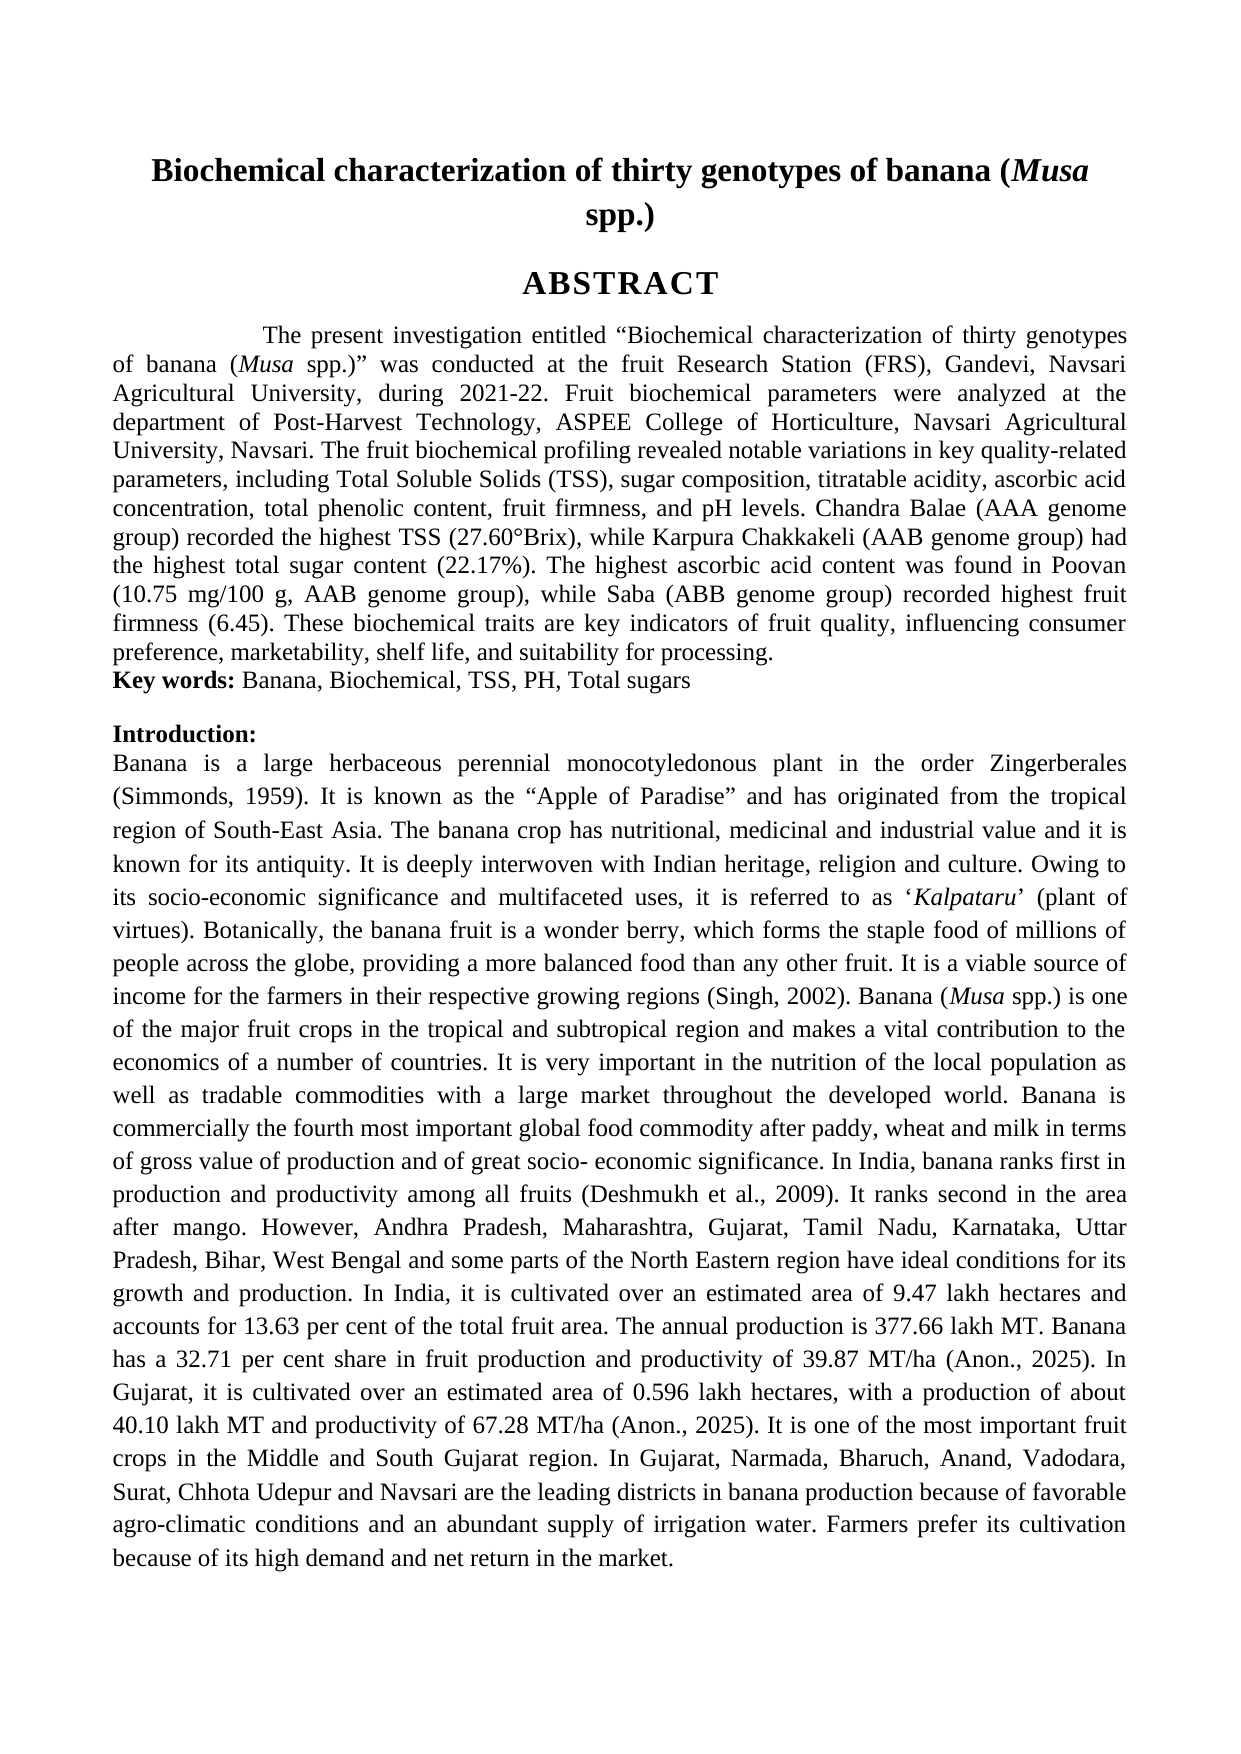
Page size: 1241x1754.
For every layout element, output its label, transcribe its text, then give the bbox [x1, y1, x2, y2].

text Banana is a large herbaceous perennial monocotyledonous plant in the order Zingerberales (Simmonds, 1959). It is known as the “Apple of Paradise” and has originated from the tropical region of South-East Asia. The banana crop has nutritional, medicinal and industrial value and it is known for its antiquity. It is deeply interwoven with Indian heritage, religion and culture. Owing to its socio-economic significance and multifaceted uses, it is referred to as ‘Kalpataru’ (plant of virtues). Botanically, the banana fruit is a wonder berry, which forms the staple food of millions of people across the globe, providing a more balanced food than any other fruit. It is a viable source of income for the farmers in their respective growing regions (Singh, 2002). Banana (Musa spp.) is one of the major fruit crops in the tropical and subtropical region and makes a vital contribution to the economics of a number of countries. It is very important in the nutrition of the local population as well as tradable commodities with a large market throughout the developed world. Banana is commercially the fourth most important global food commodity after paddy, wheat and milk in terms of gross value of production and of great socio- economic significance. In India, banana ranks first in production and productivity among all fruits (Deshmukh et al., 2009). It ranks second in the area after mango. However, Andhra Pradesh, Maharashtra, Gujarat, Tamil Nadu, Karnataka, Uttar Pradesh, Bihar, West Bengal and some parts of the North Eastern region have ideal conditions for its growth and production. In India, it is cultivated over an estimated area of 9.47 lakh hectares and accounts for 13.63 per cent of the total fruit area. The annual production is 377.66 lakh MT. Banana has a 32.71 per cent share in fruit production and productivity of 39.87 MT/ha (Anon., 2025). In Gujarat, it is cultivated over an estimated area of 0.596 lakh hectares, with a production of about 40.10 lakh MT and productivity of 67.28 MT/ha (Anon., 2025). It is one of the most important fruit crops in the Middle and South Gujarat region. In Gujarat, Narmada, Bharuch, Anand, Vadodara, Surat, Chhota Udepur and Navsari are the leading districts in banana production because of favorable agro-climatic conditions and an abundant supply of irrigation water. Farmers prefer its cultivation because of its high demand and net return in the market. [112, 748, 1128, 1571]
text The present investigation entitled “Biochemical characterization of thirty genotypes of banana (Musa spp.)” was conducted at the fruit Research Station (FRS), Gandevi, Navsari Agricultural University, during 2021-22. Fruit biochemical parameters were analyzed at the department of Post-Harvest Technology, ASPEE College of Horticulture, Navsari Agricultural University, Navsari. The fruit biochemical profiling revealed notable variations in key quality-related parameters, including Total Soluble Solids (TSS), sugar composition, titratable acidity, ascorbic acid concentration, total phenolic content, fruit firmness, and pH levels. Chandra Balae (AAA genome group) recorded the highest TSS (27.60°Brix), while Karpura Chakkakeli (AAB genome group) had the highest total sugar content (22.17%). The highest ascorbic acid content was found in Poovan (10.75 mg/100 g, AAB genome group), while Saba (ABB genome group) recorded highest fruit firmness (6.45). These biochemical traits are key indicators of fruit quality, influencing consumer preference, marketability, shelf life, and suitability for processing. [112, 321, 1128, 666]
text ABSTRACT [112, 263, 1128, 301]
text Biochemical characterization of thirty genotypes of banana (Musa spp.) [112, 150, 1128, 232]
text Key words: Banana, Biochemical, TSS, PH, Total sugars [112, 666, 1128, 694]
text Introduction: [112, 719, 1128, 748]
